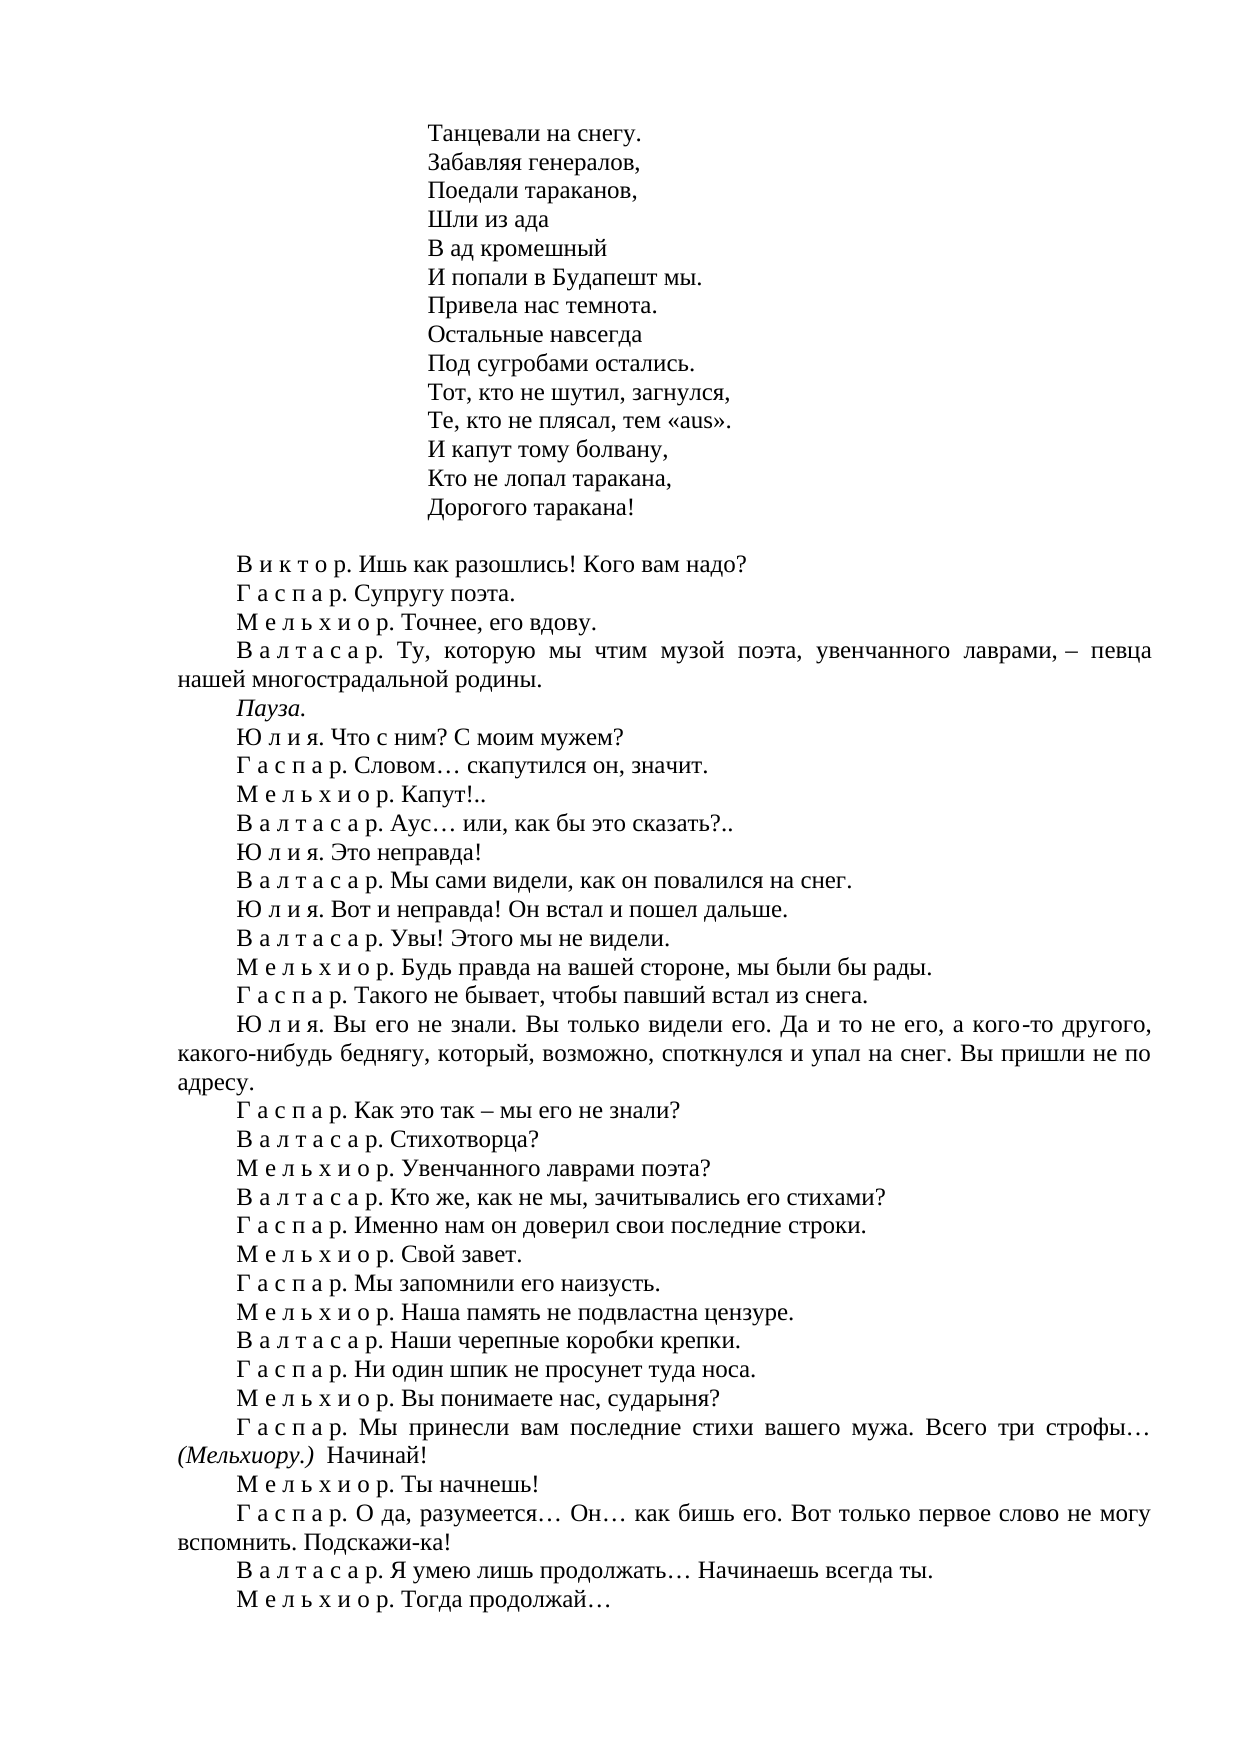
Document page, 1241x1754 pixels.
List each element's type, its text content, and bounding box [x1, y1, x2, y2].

text В а л т а с а р. Мы сами видели, как он повалился на снег. [177, 866, 1152, 894]
text М е л ь х и о р. Точнее, его вдову. [177, 607, 1152, 636]
text Привела нас темнота. [386, 291, 1089, 319]
text Остальные навсегда [386, 319, 1089, 348]
text М е л ь х и о р. Увенчанного лаврами поэта? [177, 1153, 1152, 1182]
text Г а с п а р. Мы запомнили его наизусть. [177, 1268, 1152, 1297]
text Г а с п а р. Ни один шпик не просунет туда носа. [177, 1354, 1152, 1383]
text В а л т а с а р. Увы! Этого мы не видели. [177, 923, 1152, 952]
text Г а с п а р. Именно нам он доверил свои последние строки. [177, 1211, 1152, 1239]
text Г а с п а р. Мы принесли вам последние стихи вашего мужа. Всего три строфы… (Мельхиору.) Начинай! [177, 1412, 1152, 1469]
text Ю л и я. Вы его не знали. Вы только видели его. Да и то не его, а кого-то другого, какого-нибудь беднягу, который, возможно, споткнулся и упал на снег. Вы пришли не по адресу. [177, 1009, 1152, 1096]
text И попали в Будапешт мы. [386, 262, 1089, 291]
text М е л ь х и о р. Капут!.. [177, 779, 1152, 808]
text В и к т о р. Ишь как разошлись! Кого вам надо? [177, 549, 1152, 578]
text Г а с п а р. Как это так – мы его не знали? [177, 1096, 1152, 1124]
text Ю л и я. Это неправда! [177, 837, 1152, 866]
text Танцевали на снегу. [386, 118, 1089, 147]
text М е л ь х и о р. Свой завет. [177, 1239, 1152, 1268]
text Те, кто не плясал, тем «aus». [386, 406, 1089, 434]
text Тот, кто не шутил, загнулся, [386, 377, 1089, 406]
text Дорогого таракана! [386, 492, 1089, 521]
text Г а с п а р. Супругу поэта. [177, 578, 1152, 607]
text В а л т а с а р. Кто же, как не мы, зачитывались его стихами? [177, 1182, 1152, 1211]
text Шли из ада [386, 204, 1089, 233]
text В а л т а с а р. Ту, которую мы чтим музой поэта, увенчанного лаврами, – певца нашей многострадальной родины. [177, 636, 1152, 693]
text М е л ь х и о р. Ты начнешь! [177, 1469, 1152, 1498]
text В а л т а с а р. Наши черепные коробки крепки. [177, 1326, 1152, 1354]
text В а л т а с а р. Я умею лишь продолжать… Начинаешь всегда ты. [177, 1556, 1152, 1584]
text Поедали тараканов, [386, 176, 1089, 204]
text Пауза. [177, 693, 1152, 722]
text Кто не лопал таракана, [386, 463, 1089, 492]
text М е л ь х и о р. Наша память не подвластна цензуре. [177, 1297, 1152, 1326]
text Забавляя генералов, [386, 147, 1089, 176]
text Ю л и я. Что с ним? С моим мужем? [177, 722, 1152, 751]
text И капут тому болвану, [386, 434, 1089, 463]
text Г а с п а р. Словом… скапутился он, значит. [177, 751, 1152, 779]
text Под сугробами остались. [386, 348, 1089, 377]
text М е л ь х и о р. Будь правда на вашей стороне, мы были бы рады. [177, 952, 1152, 981]
text Ю л и я. Вот и неправда! Он встал и пошел дальше. [177, 894, 1152, 923]
text М е л ь х и о р. Вы понимаете нас, сударыня? [177, 1383, 1152, 1412]
text В а л т а с а р. Аус… или, как бы это сказать?.. [177, 808, 1152, 837]
text В а л т а с а р. Стихотворца? [177, 1124, 1152, 1153]
text Г а с п а р. О да, разумеется… Он… как бишь его. Вот только первое слово не могу вспомнить. Подскажи-ка! [177, 1498, 1152, 1556]
text М е л ь х и о р. Тогда продолжай… [177, 1584, 1152, 1613]
text В ад кромешный [386, 233, 1089, 262]
text Г а с п а р. Такого не бывает, чтобы павший встал из снега. [177, 981, 1152, 1009]
